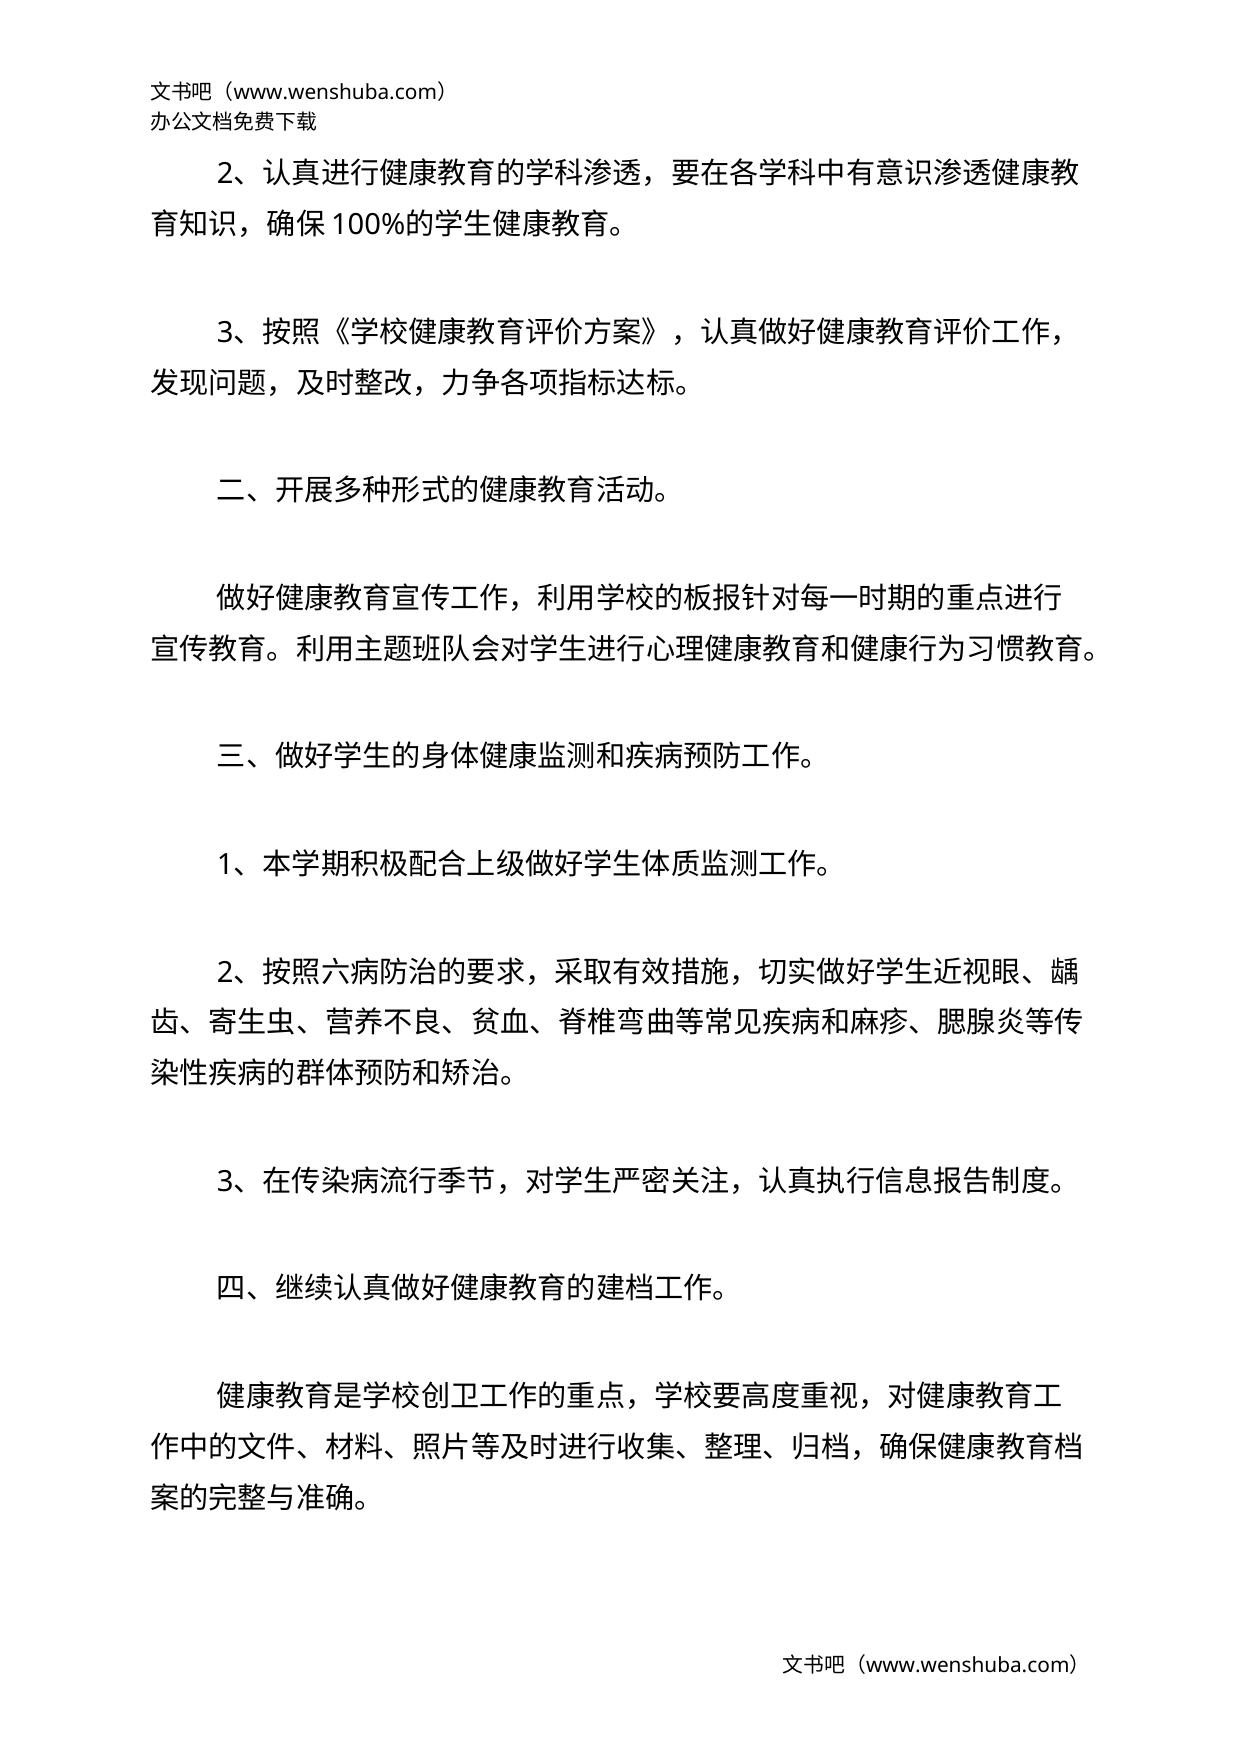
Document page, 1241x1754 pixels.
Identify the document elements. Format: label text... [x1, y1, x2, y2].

text 3、按照《学校健康教育评价方案》，认真做好健康教育评价工作，发现问题，及时整改，力争各项指标达标。 [150, 308, 1090, 402]
text 2、按照六病防治的要求，采取有效措施，切实做好学生近视眼、龋齿、寄生虫、营养不良、贫血、脊椎弯曲等常见疾病和麻疹、腮腺炎等传染性疾病的群体预防和矫治。 [150, 948, 1090, 1092]
text 3、在传染病流行季节，对学生严密关注，认真执行信息报告制度。 [150, 1157, 1090, 1200]
text 健康教育是学校创卫工作的重点，学校要高度重视，对健康教育工作中的文件、材料、照片等及时进行收集、整理、归档，确保健康教育档案的完整与准确。 [150, 1373, 1090, 1516]
text 四、继续认真做好健康教育的建档工作。 [150, 1265, 1090, 1307]
text 做好健康教育宣传工作，利用学校的板报针对每一时期的重点进行宣传教育。利用主题班队会对学生进行心理健康教育和健康行为习惯教育。 [150, 574, 1090, 668]
text 二、开展多种形式的健康教育活动。 [150, 467, 1090, 509]
text 三、做好学生的身体健康监测和疾病预防工作。 [150, 733, 1090, 775]
text 1、本学期积极配合上级做好学生体质监测工作。 [150, 841, 1090, 883]
text 2、认真进行健康教育的学科渗透，要在各学科中有意识渗透健康教育知识，确保100%的学生健康教育。 [150, 150, 1090, 243]
